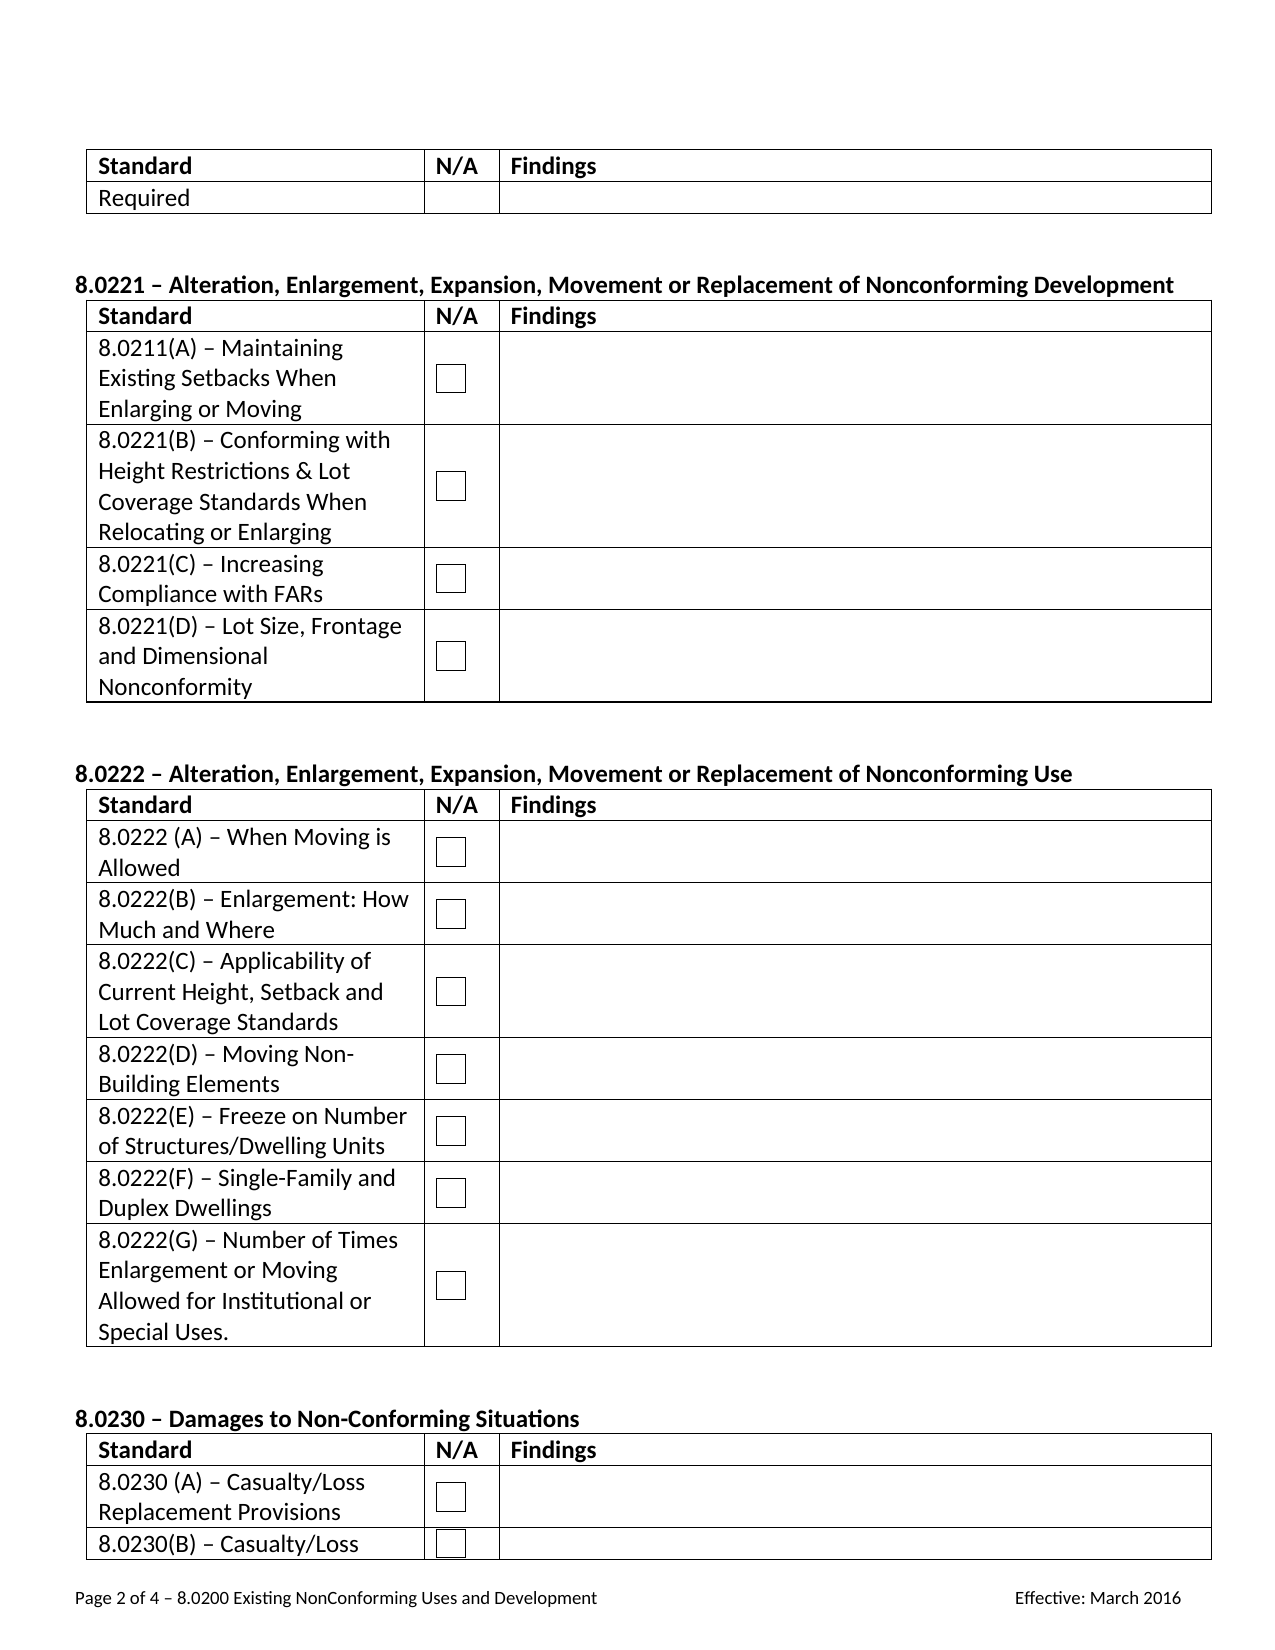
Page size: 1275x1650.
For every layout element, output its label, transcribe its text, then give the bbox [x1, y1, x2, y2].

table_cell [425, 1224, 499, 1346]
table_header Standard [87, 301, 424, 331]
table_header Findings [500, 790, 1211, 820]
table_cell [87, 1528, 424, 1558]
table_cell 8.0222(D) – Moving Non-Building Elements [87, 1038, 424, 1099]
table_cell [500, 610, 1211, 701]
table_cell [500, 332, 1211, 424]
table_cell 8.0221(B) – Conforming with Height Restrictions & Lot Coverage Standards When Relocating or Enlarging [87, 425, 424, 547]
table_cell 8.0230 (A) – Casualty/Loss Replacement Provisions [87, 1466, 424, 1527]
table_cell [500, 548, 1211, 609]
table_cell [500, 1466, 1211, 1527]
table_cell [425, 945, 499, 1037]
table_cell [425, 1466, 499, 1527]
subtitle 8.0230 – Damages to Non-Conforming Situations [75, 1403, 1200, 1433]
table_cell [425, 821, 499, 882]
table_cell 8.0211(A) – Maintaining Existing Setbacks When Enlarging or Moving [87, 332, 424, 424]
table_cell [425, 1162, 499, 1223]
table_cell 8.0222(B) – Enlargement: How Much and Where [87, 883, 424, 944]
table_header Standard [87, 790, 424, 820]
table_cell 8.0221(D) – Lot Size, Frontage and Dimensional Nonconformity [87, 610, 424, 701]
subtitle 8.0222 – Alteration, Enlargement, Expansion, Movement or Replacement of Nonconforming Use [75, 758, 1200, 788]
table_header Standard [87, 1434, 424, 1465]
table_cell [425, 332, 499, 424]
table_cell [425, 610, 499, 701]
table_header Standard [87, 150, 424, 181]
table_cell 8.0222 (A) – When Moving is Allowed [87, 821, 424, 882]
table_cell [425, 883, 499, 944]
table_cell [425, 1038, 499, 1099]
table_cell [425, 182, 499, 212]
table_cell [425, 1528, 499, 1558]
table_header N/A [425, 301, 499, 331]
table_cell [425, 425, 499, 547]
table_header Findings [500, 301, 1211, 331]
table_cell [500, 425, 1211, 547]
table_header N/A [425, 790, 499, 820]
subtitle 8.0221 – Alteration, Enlargement, Expansion, Movement or Replacement of Nonconforming Development [75, 269, 1200, 299]
table_cell [500, 1038, 1211, 1099]
table_header N/A [425, 150, 499, 181]
table_cell [500, 821, 1211, 882]
table_cell 8.0222(F) – Single-Family and Duplex Dwellings [87, 1162, 424, 1223]
table_cell [500, 1162, 1211, 1223]
table_cell [500, 1100, 1211, 1161]
table_header Findings [500, 1434, 1211, 1465]
table_cell 8.0222(E) – Freeze on Number of Structures/Dwelling Units [87, 1100, 424, 1161]
table_cell [500, 182, 1211, 212]
table_cell [500, 1528, 1211, 1558]
table_header Findings [500, 150, 1211, 181]
table_cell 8.0222(C) – Applicability of Current Height, Setback and Lot Coverage Standards [87, 945, 424, 1037]
table_cell 8.0222(G) – Number of Times Enlargement or Moving Allowed for Institutional or Special Uses. [87, 1224, 424, 1346]
table_cell [425, 548, 499, 609]
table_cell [87, 182, 424, 212]
table_cell 8.0221(C) – Increasing Compliance with FARs [87, 548, 424, 609]
table_header N/A [425, 1434, 499, 1465]
table_cell [500, 945, 1211, 1037]
table_cell [425, 1100, 499, 1161]
table_cell [500, 883, 1211, 944]
table_cell [500, 1224, 1211, 1346]
